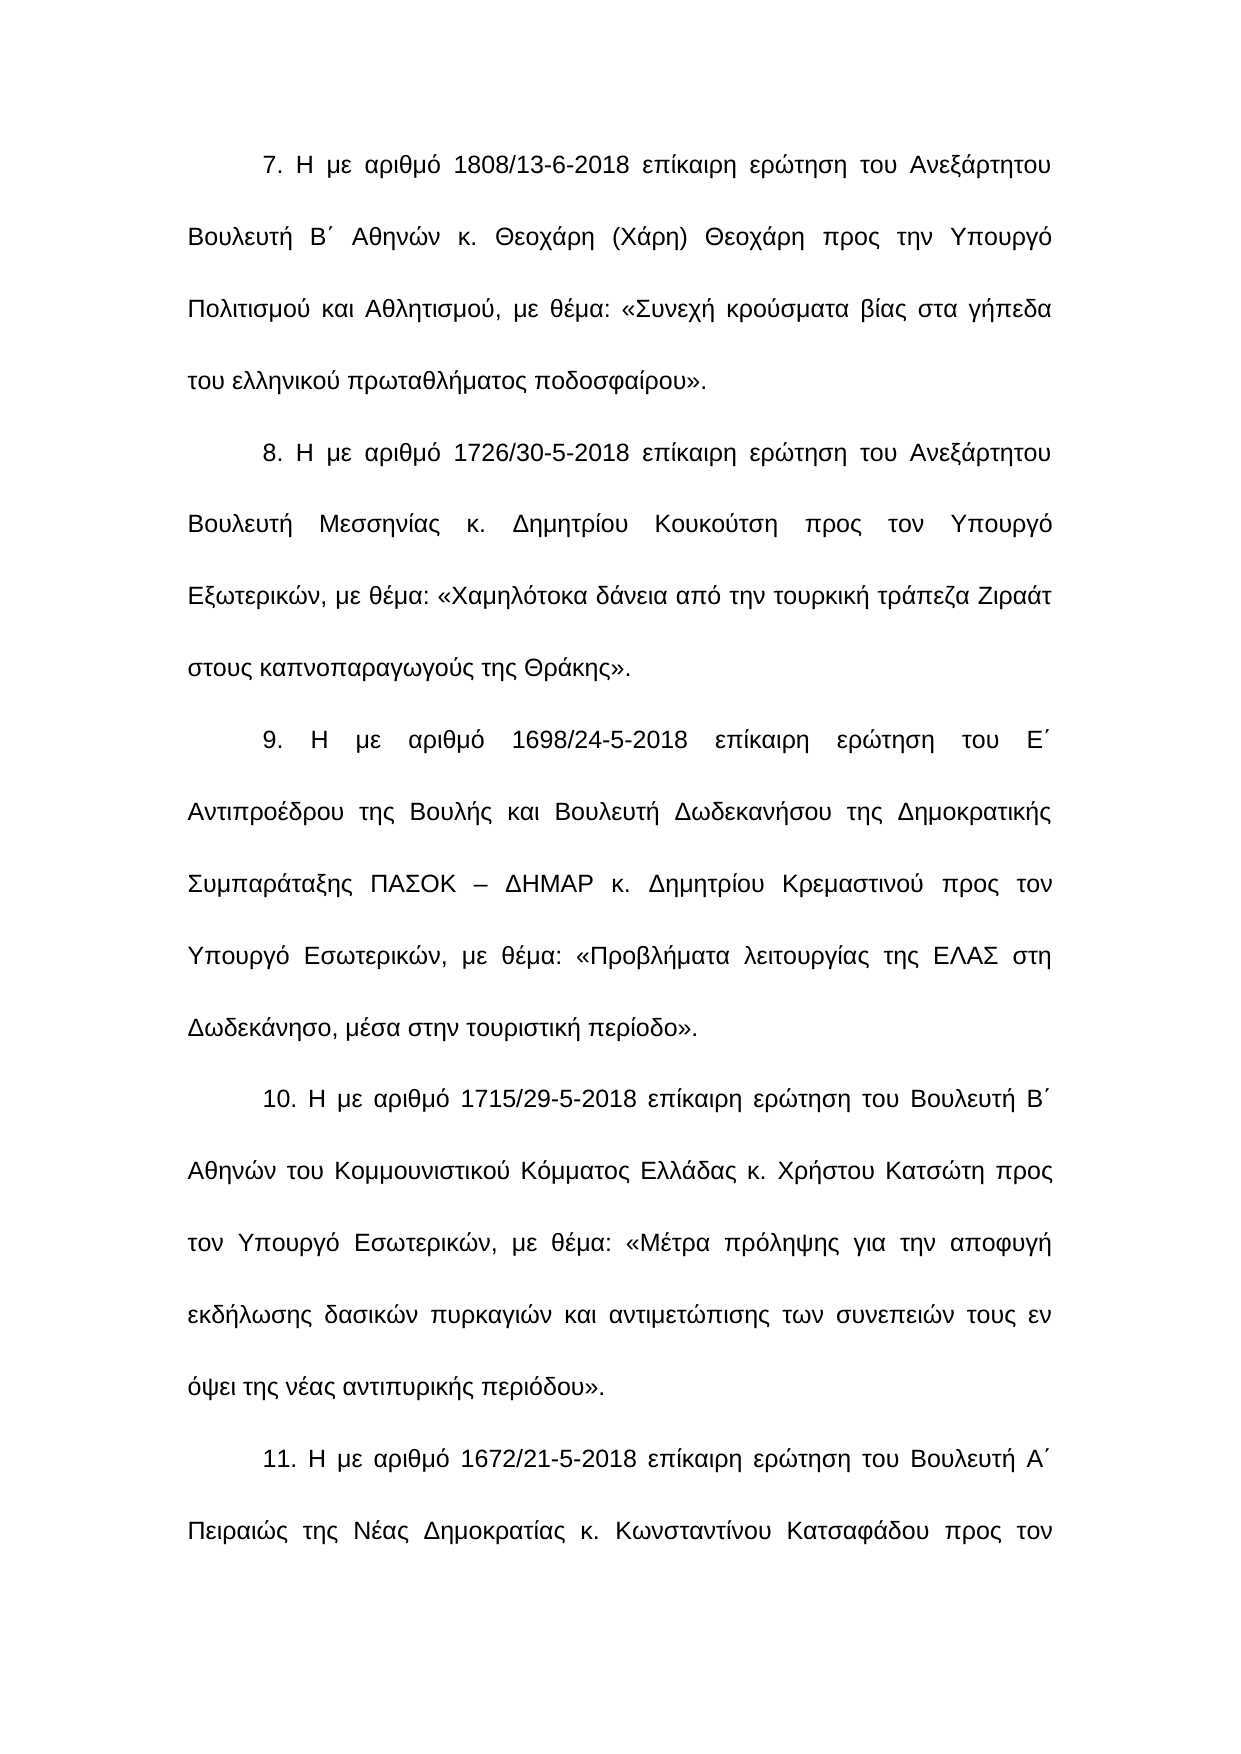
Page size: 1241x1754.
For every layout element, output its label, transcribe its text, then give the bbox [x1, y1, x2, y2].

text 9. Η με αριθμό 1698/24-5-2018 επίκαιρη ερώτηση του Ε΄ Αντιπροέδρου της Βουλής και Βουλευτή Δωδεκανήσου της Δημοκρατικής Συμπαράταξης ΠΑΣΟΚ – ΔΗΜΑΡ κ. Δημητρίου Κρεμαστινού προς τον Υπουργό Εσωτερικών, με θέμα: «Προβλήματα λειτουργίας της ΕΛΑΣ στη Δωδεκάνησο, μέσα στην τουριστική περίοδο». [187, 725, 1053, 1041]
text 7. Η με αριθμό 1808/13-6-2018 επίκαιρη ερώτηση του Ανεξάρτητου Βουλευτή Β΄ Αθηνών κ. Θεοχάρη (Χάρη) Θεοχάρη προς την Υπουργό Πολιτισμού και Αθλητισμού, με θέμα: «Συνεχή κρούσματα βίας στα γήπεδα του ελληνικού πρωταθλήματος ποδοσφαίρου». [187, 150, 1053, 394]
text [187, 1444, 1053, 1544]
text 8. Η με αριθμό 1726/30-5-2018 επίκαιρη ερώτηση του Ανεξάρτητου Βουλευτή Μεσσηνίας κ. Δημητρίου Κουκούτση προς τον Υπουργό Εξωτερικών, με θέμα: «Χαμηλότοκα δάνεια από την τουρκική τράπεζα Ζιραάτ στους καπνοπαραγωγούς της Θράκης». [187, 437, 1053, 682]
text 10. Η με αριθμό 1715/29-5-2018 επίκαιρη ερώτηση του Βουλευτή Β΄ Αθηνών του Κομμουνιστικού Κόμματος Ελλάδας κ. Χρήστου Κατσώτη προς τον Υπουργό Εσωτερικών, με θέμα: «Μέτρα πρόληψης για την αποφυγή εκδήλωσης δασικών πυρκαγιών και αντιμετώπισης των συνεπειών τους εν όψει της νέας αντιπυρικής περιόδου». [187, 1084, 1053, 1401]
